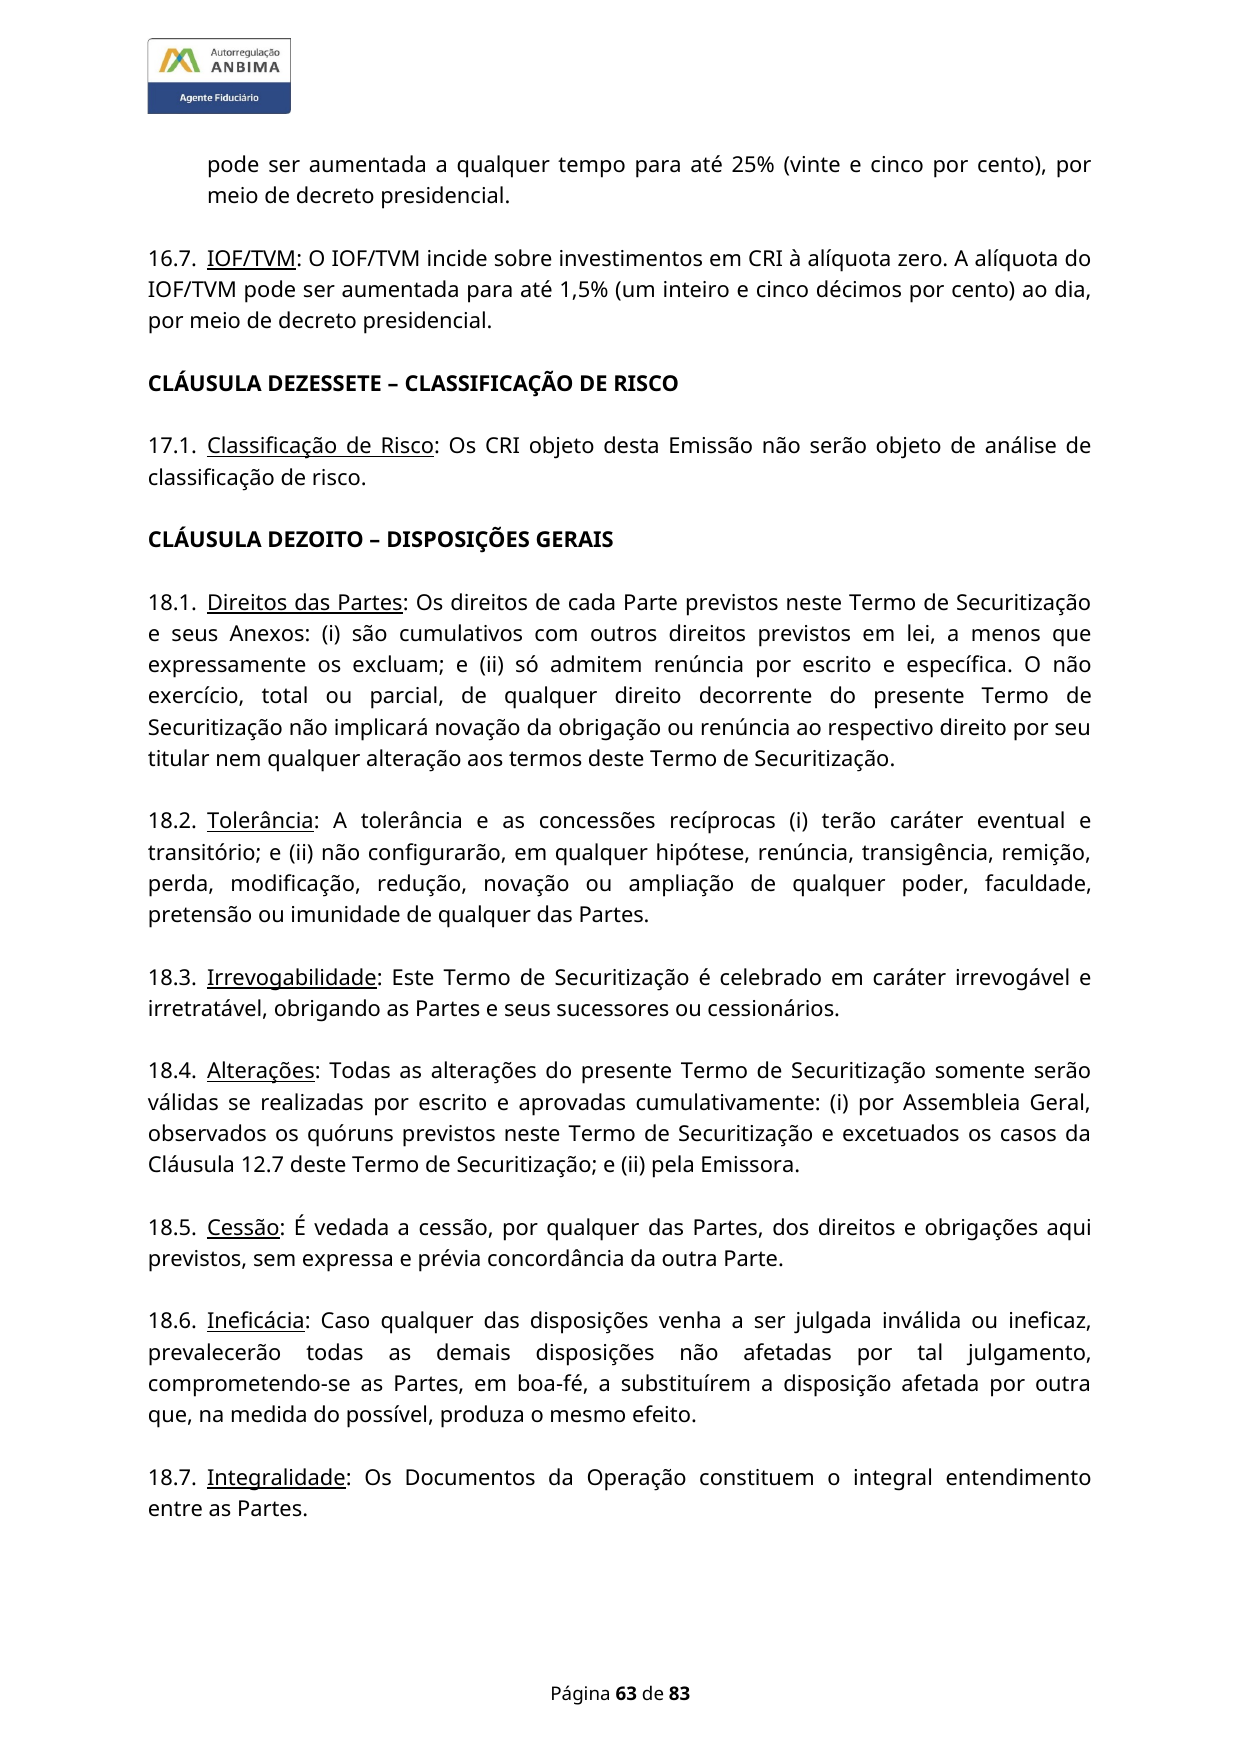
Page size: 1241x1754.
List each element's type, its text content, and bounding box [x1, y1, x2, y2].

picture [147, 38, 291, 114]
list IOF/TVM: O IOF/TVM incide sobre investimentos em CRI à alíquota zero. A alíquota do IOF/TVM pode ser aumentada para até 1,5% (um inteiro e cinco décimos por cento) ao dia, por meio de decreto presidencial. [148, 241, 1093, 335]
list Ineficácia: Caso qualquer das disposições venha a ser julgada inválida ou ineficaz, prevalecerão todas as demais disposições não afetadas por tal julgamento, comprometendo-se as Partes, em boa-fé, a substituírem a disposição afetada por outra que, na medida do possível, produza o mesmo efeito. [148, 1304, 1093, 1429]
list Irrevogabilidade: Este Termo de Securitização é celebrado em caráter irrevogável e irretratável, obrigando as Partes e seus sucessores ou cessionários. [148, 960, 1093, 1023]
list Alterações: Todas as alterações do presente Termo de Securitização somente serão válidas se realizadas por escrito e aprovadas cumulativamente: (i) por Assembleia Geral, observados os quóruns previstos neste Termo de Securitização e excetuados os casos da Cláusula 12.7 deste Termo de Securitização; e (ii) pela Emissora. [148, 1054, 1093, 1179]
subtitle CLÁUSULA DEZESSETE – CLASSIFICAÇÃO DE RISCO [148, 366, 1092, 398]
list Direitos das Partes: Os direitos de cada Parte previstos neste Termo de Securitização e seus Anexos: (i) são cumulativos com outros direitos previstos em lei, a menos que expressamente os excluam; e (ii) só admitem renúncia por escrito e específica. O não exercício, total ou parcial, de qualquer direito decorrente do presente Termo de Securitização não implicará novação da obrigação ou renúncia ao respectivo direito por seu titular nem qualquer alteração aos termos deste Termo de Securitização. [148, 585, 1093, 773]
list Tolerância: A tolerância e as concessões recíprocas (i) terão caráter eventual e transitório; e (ii) não configurarão, em qualquer hipótese, renúncia, transigência, remição, perda, modificação, redução, novação ou ampliação de qualquer poder, faculdade, pretensão ou imunidade de qualquer das Partes. [148, 804, 1093, 929]
list Classificação de Risco: Os CRI objeto desta Emissão não serão objeto de análise de classificação de risco. [148, 429, 1093, 491]
subtitle CLÁUSULA DEZOITO – DISPOSIÇÕES GERAIS [148, 523, 1092, 554]
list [148, 148, 1092, 210]
list Cessão: É vedada a cessão, por qualquer das Partes, dos direitos e obrigações aqui previstos, sem expressa e prévia concordância da outra Parte. [148, 1210, 1093, 1273]
list Integralidade: Os Documentos da Operação constituem o integral entendimento entre as Partes. [148, 1460, 1093, 1523]
